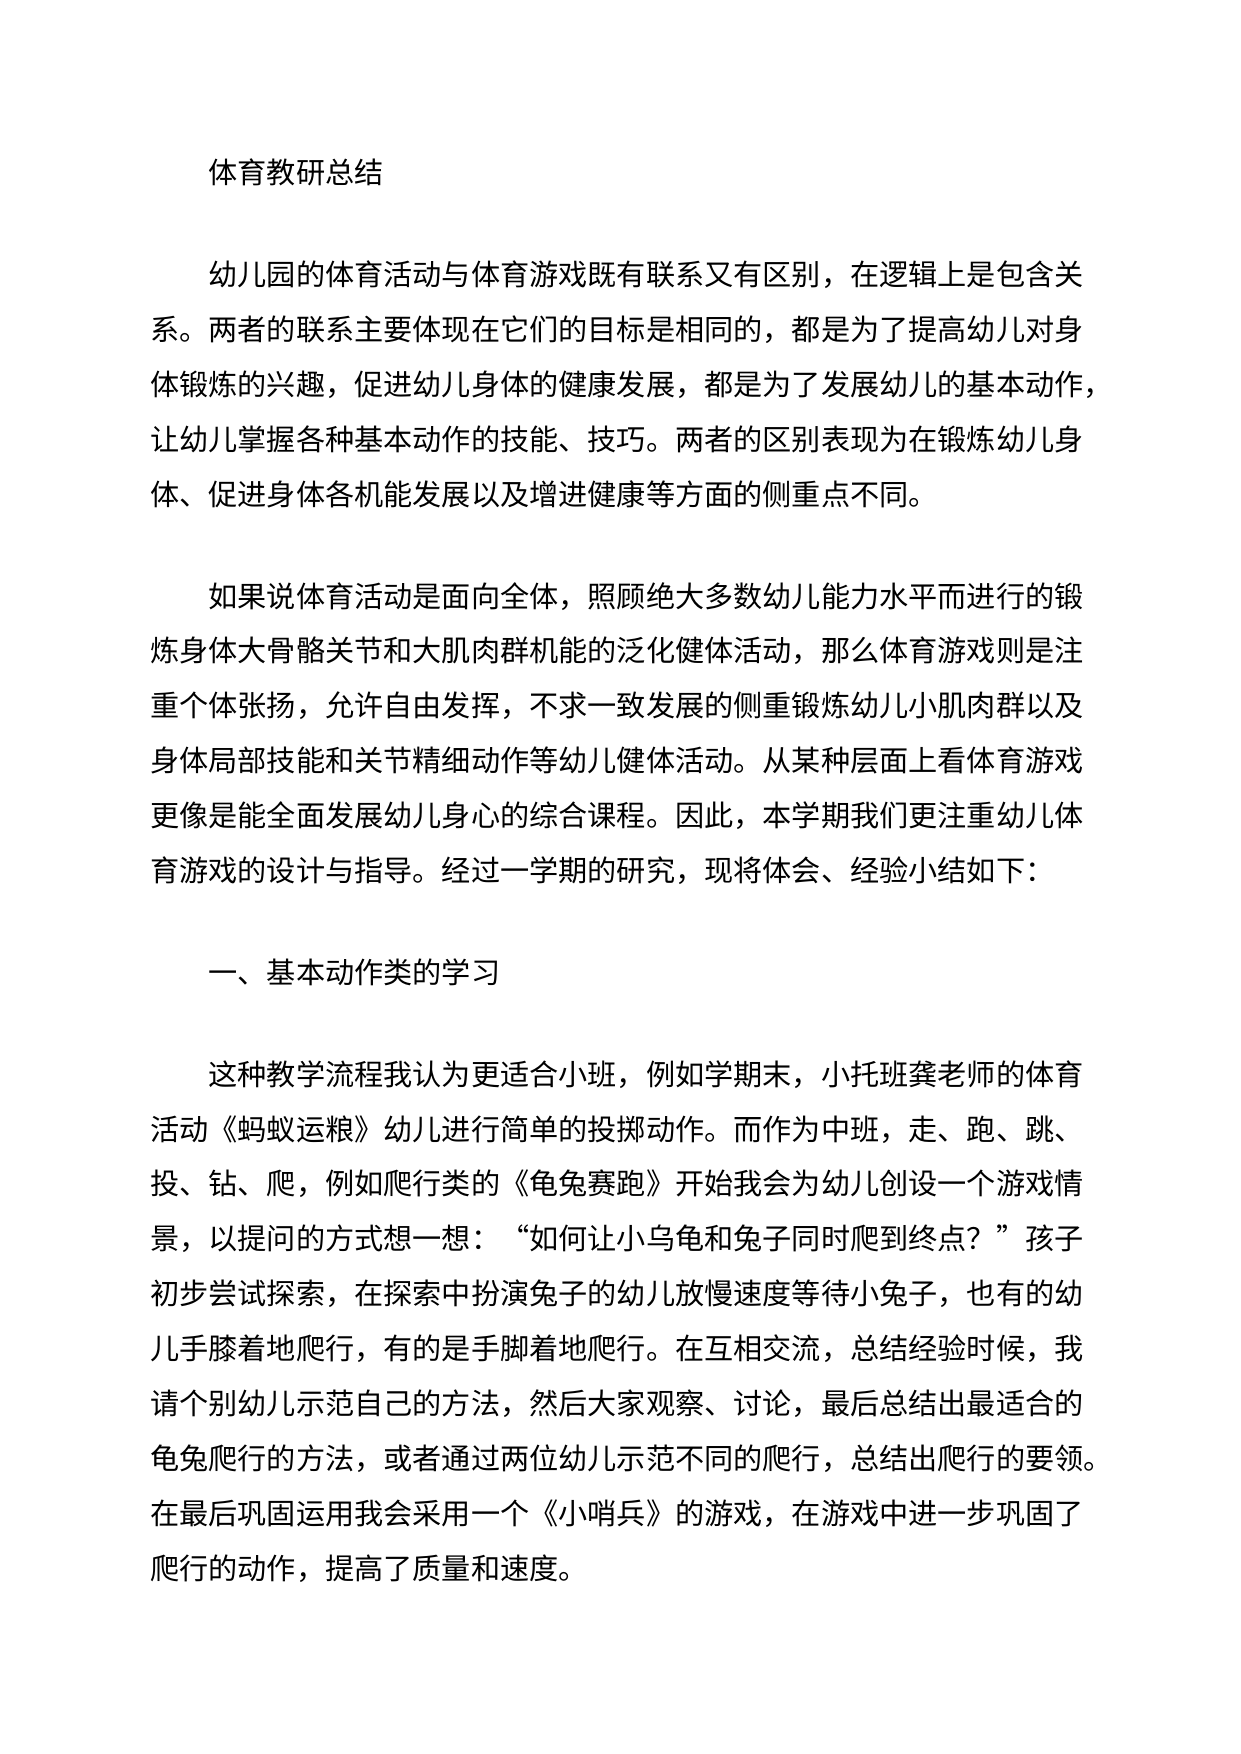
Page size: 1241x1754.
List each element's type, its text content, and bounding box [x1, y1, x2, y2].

text 这种教学流程我认为更适合小班，例如学期末，小托班龚老师的体育活动《蚂蚁运粮》幼儿进行简单的投掷动作。而作为中班，走、跑、跳、投、钻、爬，例如爬行类的《龟兔赛跑》开始我会为幼儿创设一个游戏情景，以提问的方式想一想：“如何让小乌龟和兔子同时爬到终点？”孩子初步尝试探索，在探索中扮演兔子的幼儿放慢速度等待小兔子，也有的幼儿手膝着地爬行，有的是手脚着地爬行。在互相交流，总结经验时候，我请个别幼儿示范自己的方法，然后大家观察、讨论，最后总结出最适合的龟兔爬行的方法，或者通过两位幼儿示范不同的爬行，总结出爬行的要领。在最后巩固运用我会采用一个《小哨兵》的游戏，在游戏中进一步巩固了爬行的动作，提高了质量和速度。 [150, 1051, 1090, 1587]
text 体育教研总结 [150, 150, 1090, 192]
text 如果说体育活动是面向全体，照顾绝大多数幼儿能力水平而进行的锻炼身体大骨骼关节和大肌肉群机能的泛化健体活动，那么体育游戏则是注重个体张扬，允许自由发挥，不求一致发展的侧重锻炼幼儿小肌肉群以及身体局部技能和关节精细动作等幼儿健体活动。从某种层面上看体育游戏更像是能全面发展幼儿身心的综合课程。因此，本学期我们更注重幼儿体育游戏的设计与指导。经过一学期的研究，现将体会、经验小结如下： [150, 573, 1090, 890]
text 幼儿园的体育活动与体育游戏既有联系又有区别，在逻辑上是包含关系。两者的联系主要体现在它们的目标是相同的，都是为了提高幼儿对身体锻炼的兴趣，促进幼儿身体的健康发展，都是为了发展幼儿的基本动作，让幼儿掌握各种基本动作的技能、技巧。两者的区别表现为在锻炼幼儿身体、促进身体各机能发展以及增进健康等方面的侧重点不同。 [150, 252, 1090, 514]
text 一、基本动作类的学习 [150, 949, 1090, 992]
